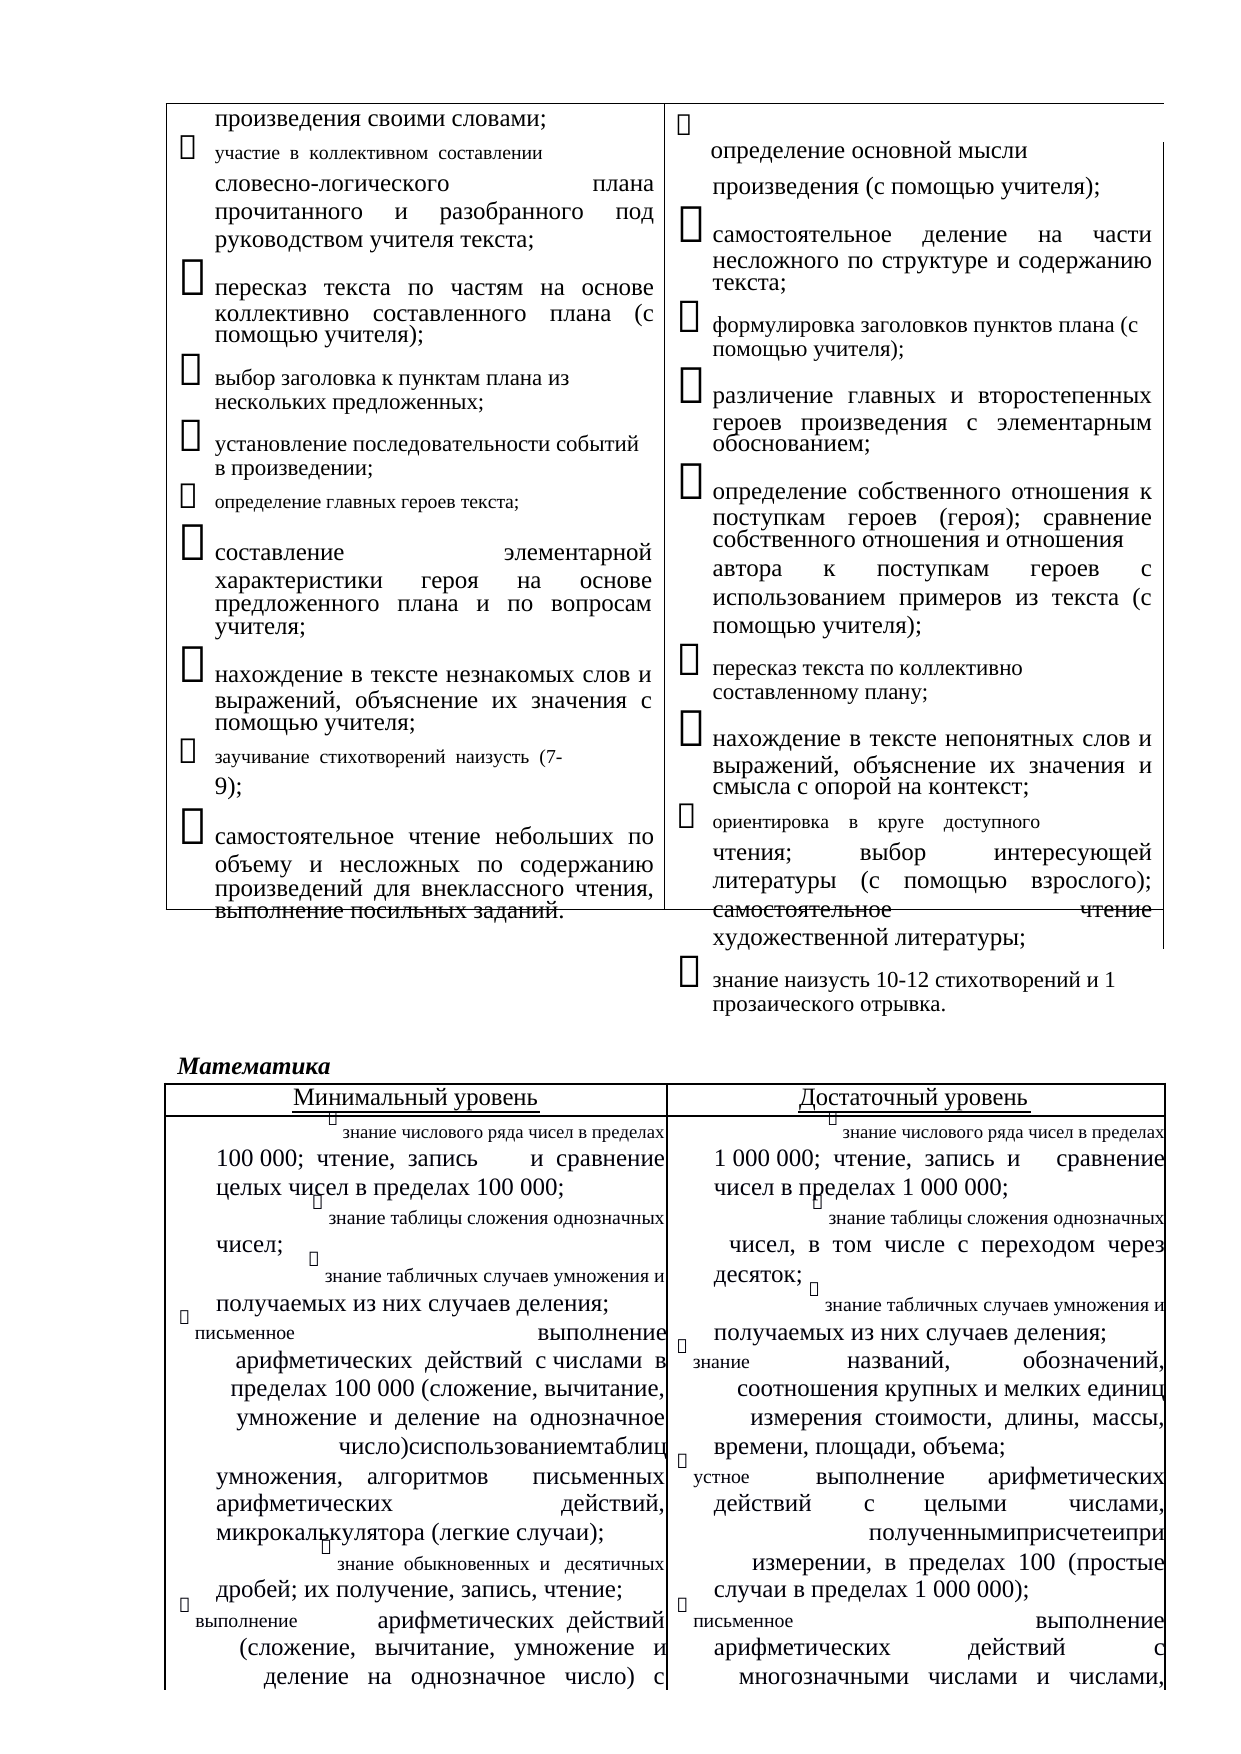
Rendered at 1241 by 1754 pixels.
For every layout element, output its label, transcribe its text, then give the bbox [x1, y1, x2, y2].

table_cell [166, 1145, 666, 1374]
text чтения; выбор интересующей литературы (с помощью взрослого); самостоятельное чтение художественной литературы; [712, 838, 1152, 909]
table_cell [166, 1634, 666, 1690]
list самостоятельное чтение небольших по объему и несложных по содержанию произведений для внеклассного чтения, выполнение посильных заданий. [177, 801, 654, 909]
text  определение основной мысли произведения (с помощью учителя); [675, 106, 1152, 199]
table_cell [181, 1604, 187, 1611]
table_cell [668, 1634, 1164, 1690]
list знание наизусть 10-12 стихотворений и 1 прозаического отрывка. [676, 952, 1152, 1016]
list участие в коллективном составлении [177, 132, 654, 167]
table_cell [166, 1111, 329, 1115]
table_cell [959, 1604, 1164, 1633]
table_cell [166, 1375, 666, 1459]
list формулировка заголовков пунктов плана (с помощью учителя); [676, 297, 1152, 362]
list составление элементарной характеристики героя на основе предложенного плана и по вопросам учителя; [177, 517, 652, 640]
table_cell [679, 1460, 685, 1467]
text словесно-логического плана прочитанного и разобранного под руководством учителя текста; [214, 169, 654, 253]
text чтения; выбор интересующей литературы (с помощью взрослого); самостоятельное чтение художественной литературы; [712, 910, 1152, 951]
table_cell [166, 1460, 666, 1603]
text автора к поступкам героев с использованием примеров из текста (с помощью учителя); [712, 554, 1152, 639]
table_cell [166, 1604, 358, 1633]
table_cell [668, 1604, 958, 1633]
text произведения своими словами; [214, 104, 654, 132]
list пересказ текста по частям на основе коллективно составленного плана (с помощью учителя); [177, 254, 654, 348]
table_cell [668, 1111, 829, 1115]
list различение главных и второстепенных героев произведения с элементарным обоснованием; [676, 363, 1152, 457]
text 9); [214, 773, 654, 799]
list заучивание стихотворений наизусть (7- [177, 736, 654, 771]
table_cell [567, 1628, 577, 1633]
list нахождение в тексте непонятных слов и выражений, объяснение их значения и смысла с опорой на контекст; [676, 706, 1152, 800]
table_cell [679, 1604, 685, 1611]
list выбор заголовка к пунктам плана из нескольких предложенных; [177, 350, 652, 414]
text Математика [177, 1051, 1164, 1080]
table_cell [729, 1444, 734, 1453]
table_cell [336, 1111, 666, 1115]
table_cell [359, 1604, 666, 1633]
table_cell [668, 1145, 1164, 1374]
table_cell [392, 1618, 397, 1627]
list определение главных героев текста; [177, 480, 654, 515]
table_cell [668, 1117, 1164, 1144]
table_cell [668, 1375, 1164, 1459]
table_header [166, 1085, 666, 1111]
list ориентировка в круге доступного [676, 800, 1163, 835]
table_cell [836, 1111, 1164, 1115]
list определение собственного отношения к поступкам героев (героя); сравнение собственного отношения и отношения [676, 458, 1152, 553]
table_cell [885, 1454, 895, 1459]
list пересказ текста по коллективно составленному плану; [676, 640, 1152, 704]
list нахождение в тексте незнакомых слов и выражений, объяснение их значения с помощью учителя; [177, 641, 652, 736]
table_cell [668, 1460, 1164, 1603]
list самостоятельное деление на части несложного по структуре и содержанию текста; [676, 202, 1152, 296]
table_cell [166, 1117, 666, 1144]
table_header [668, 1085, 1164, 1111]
list установление последовательности событий в произведении; [177, 416, 652, 480]
